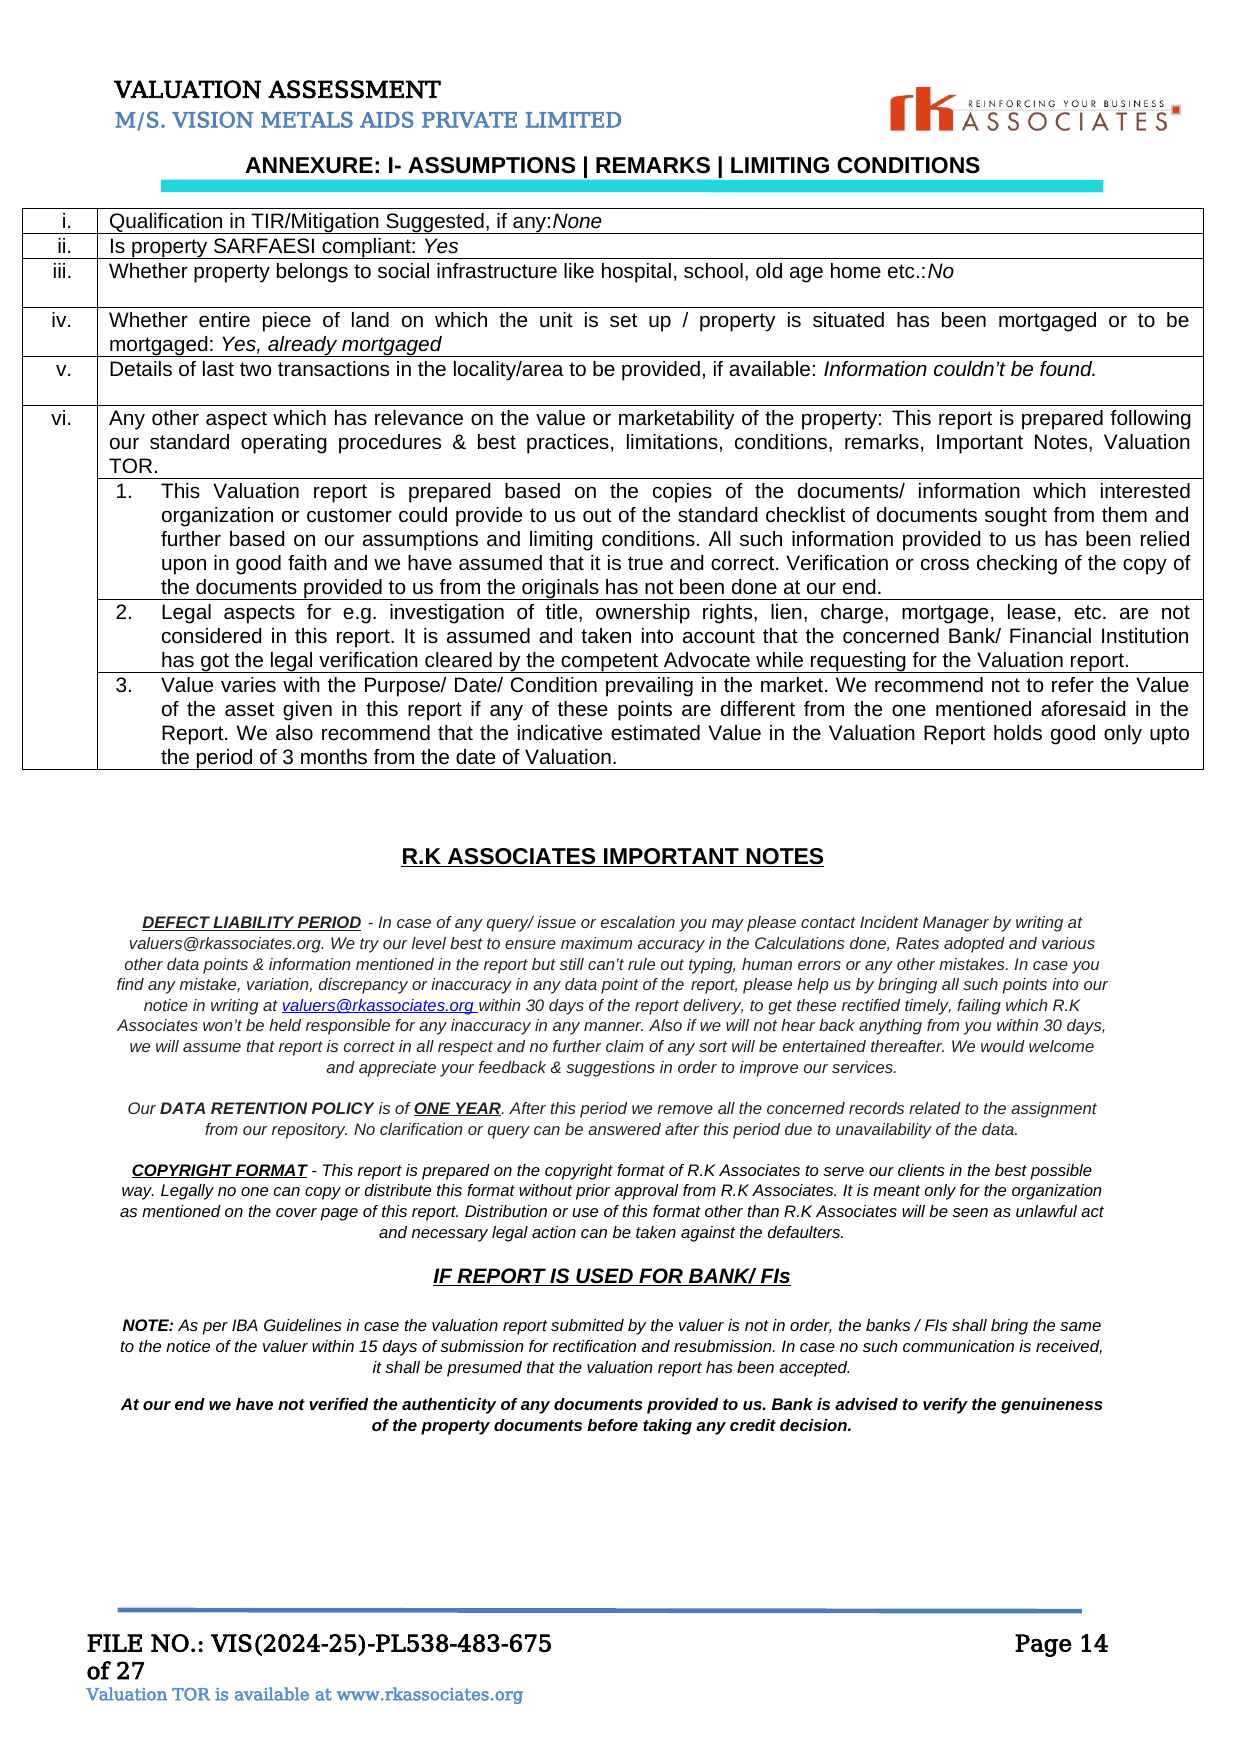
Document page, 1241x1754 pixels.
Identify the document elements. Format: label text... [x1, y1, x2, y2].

table_cell Value varies with the Purpose/ Date/ Condition prevailing in the market. We recommend not to refer the Value of the asset given in this report if any of these points are different from the one mentioned aforesaid in the Report. We also recommend that the indicative estimated Value in the Valuation Report holds good only upto the period of 3 months from the date of Valuation. [98, 673, 1203, 769]
table_cell Legal aspects for e.g. investigation of title, ownership rights, lien, charge, mortgage, lease, etc. are not considered in this report. It is assumed and taken into account that the concerned Bank/ Financial Institution has got the legal verification cleared by the competent Advocate while requesting for the Valuation report. [98, 600, 1203, 672]
text ANNEXURE: I- ASSUMPTIONS | REMARKS | LIMITING CONDITIONS [114, 152, 1111, 178]
table_header [23, 209, 97, 233]
text DEFECT LIABILITY PERIOD - In case of any query/ issue or escalation you may please contact Incident Manager by writing at valuers@rkassociates.org. We try our level best to ensure maximum accuracy in the Calculations done, Rates adopted and various other data points & information mentioned in the report but still can’t rule out typing, human errors or any other mistakes. In case you find any mistake, variation, discrepancy or inaccuracy in any data point of the report, please help us by bringing all such points into our notice in writing at valuers@rkassociates.org within 30 days of the report delivery, to get these rectified timely, failing which R.K Associates won’t be held responsible for any inaccuracy in any manner. Also if we will not hear back anything from you within 30 days, we will assume that report is correct in all respect and no further claim of any sort will be entertained thereafter. We would welcome and appreciate your feedback & suggestions in order to improve our services. [114, 913, 1111, 1077]
text COPYRIGHT FORMAT - This report is prepared on the copyright format of R.K Associates to serve our clients in the best possible way. Legally no one can copy or distribute this format without prior approval from R.K Associates. It is meant only for the organization as mentioned on the cover page of this report. Distribution or use of this format other than R.K Associates will be seen as unlawful act and necessary legal action can be taken against the defaulters. [114, 1161, 1111, 1242]
text NOTE: As per IBA Guidelines in case the valuation report submitted by the valuer is not in order, the banks / FIs shall bring the same to the notice of the valuer within 15 days of submission for rectification and resubmission. In case no such communication is received, it shall be presumed that the valuation report has been accepted. [114, 1316, 1111, 1377]
text R.K ASSOCIATES IMPORTANT NOTES [114, 843, 1111, 870]
table_cell This Valuation report is prepared based on the copies of the documents/ information which interested organization or customer could provide to us out of the standard checklist of documents sought from them and further based on our assumptions and limiting conditions. All such information provided to us has been relied upon in good faith and we have assumed that it is true and correct. Verification or cross checking of the copy of the documents provided to us from the originals has not been done at our end. [98, 479, 1203, 599]
table_cell [98, 406, 1203, 478]
text Our DATA RETENTION POLICY is of ONE YEAR. After this period we remove all the concerned records related to the assignment from our repository. No clarification or query can be answered after this period due to unavailability of the data. [114, 1099, 1111, 1138]
table_cell [23, 406, 97, 769]
table_cell [98, 259, 1203, 307]
table_cell , already mortgaged [98, 308, 1203, 356]
text At our end we have not verified the authenticity of any documents provided to us. Bank is advised to verify the genuineness of the property documents before taking any credit decision. [114, 1395, 1111, 1434]
table_cell [23, 259, 97, 307]
text IF REPORT IS USED FOR BANK/ FIs [114, 1264, 1111, 1288]
table_cell [23, 234, 97, 258]
table_cell [98, 234, 1203, 258]
picture [890, 87, 1181, 131]
table_header [98, 209, 1203, 233]
table_cell [98, 357, 1203, 405]
table_cell [23, 357, 97, 405]
table_cell [23, 308, 97, 356]
